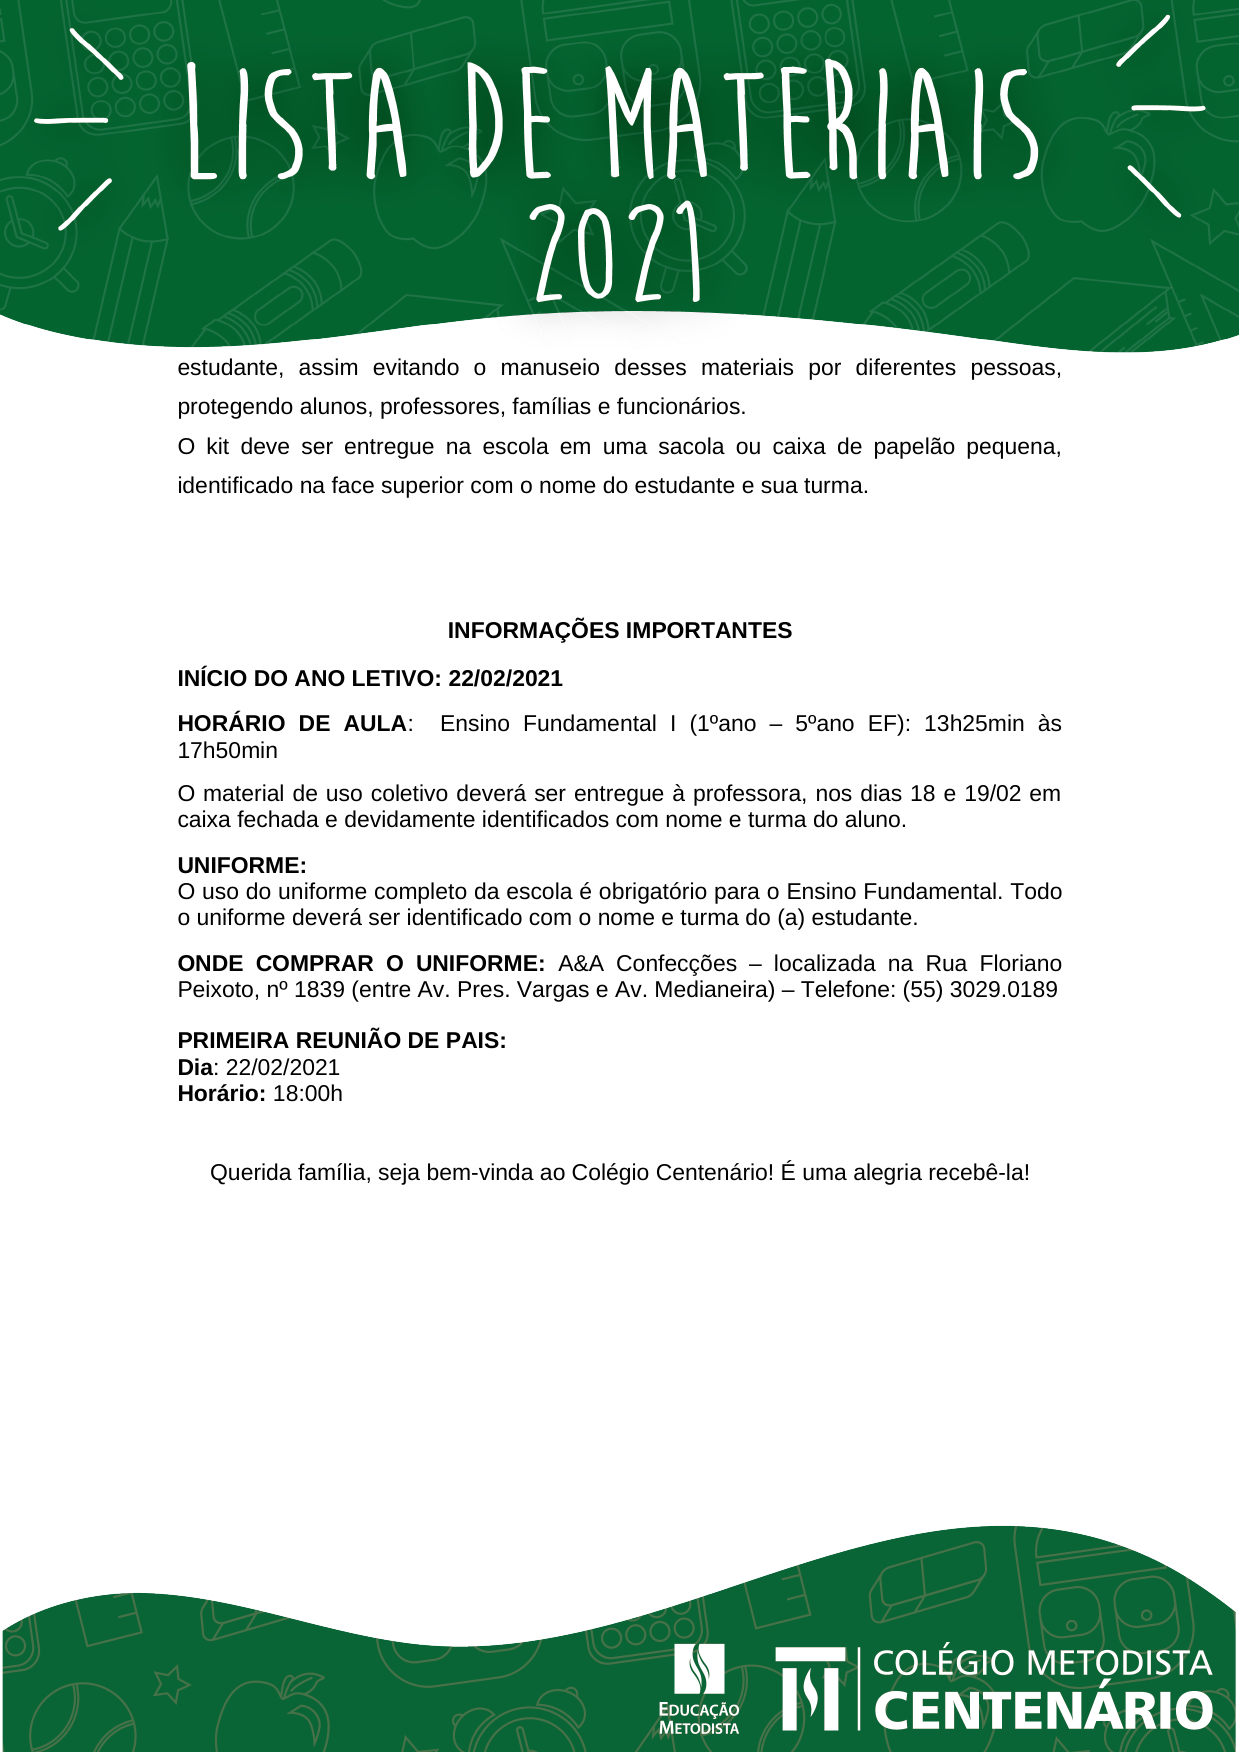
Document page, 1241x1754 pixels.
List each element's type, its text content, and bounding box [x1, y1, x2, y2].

text UNIFORME: [177, 852, 1063, 878]
text Dia: 22/02/2021 [177, 1054, 1063, 1080]
text INFORMAÇÕES IMPORTANTES [177, 617, 1063, 643]
text Querida família, seja bem-vinda ao Colégio Centenário! É uma alegria recebê-la! [177, 1159, 1063, 1186]
text Horário: 18:00h [177, 1080, 1063, 1107]
text PRIMEIRA REUNIÃO DE PAIS: [177, 1027, 1063, 1054]
picture [0, 0, 1239, 354]
text O kit deve ser entregue na escola em uma sacola ou caixa de papelão pequena, identificado na face superior com o nome do estudante e sua turma. [177, 433, 1063, 498]
text INÍCIO DO ANO LETIVO: 22/02/2021 [177, 665, 1063, 692]
text O material de uso coletivo deverá ser entregue à professora, nos dias 18 e 19/02 em caixa fechada e devidamente identificados com nome e turma do aluno. [177, 780, 1063, 832]
text ONDE COMPRAR O UNIFORME: A&A Confecções – localizada na Rua Floriano Peixoto, nº 1839 (entre Av. Pres. Vargas e Av. Medianeira) – Telefone: (55) 3029.0189 [177, 950, 1063, 1002]
picture [1, 1513, 1236, 1752]
text O uso do uniforme completo da escola é obrigatório para o Ensino Fundamental. Todo o uniforme deverá ser identificado com o nome e turma do (a) estudante. [177, 878, 1063, 931]
text HORÁRIO DE AULA: Ensino Fundamental I (1ºano – 5ºano EF): 13h25min às 17h50min [177, 710, 1063, 763]
